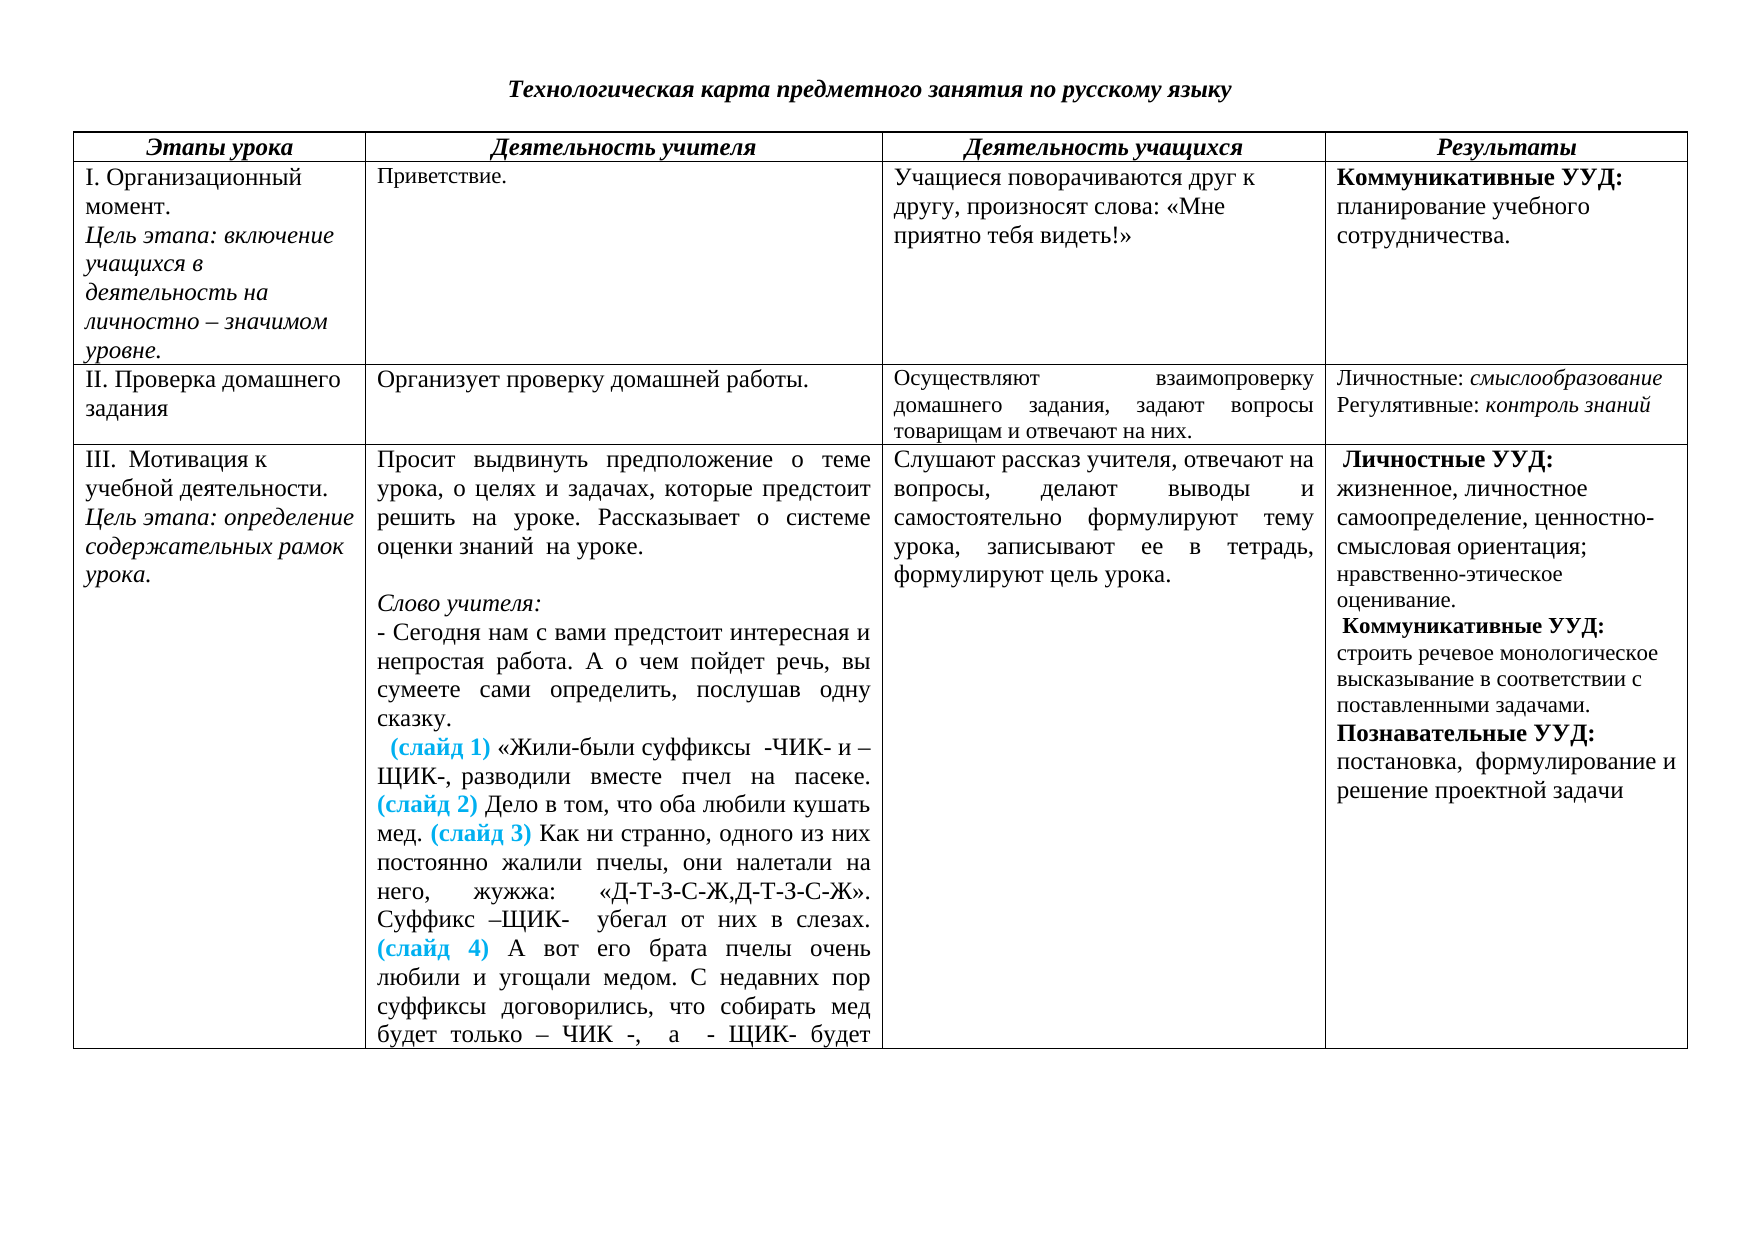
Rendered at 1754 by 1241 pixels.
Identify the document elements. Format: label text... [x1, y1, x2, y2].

table_cell II. Проверка домашнего задания [74, 365, 365, 443]
table_cell Учащиеся поворачиваются друг к другу, произносят слова: «Мне приятно тебя видеть!» [883, 162, 1325, 363]
table_cell Организует проверку домашней работы. [366, 365, 882, 443]
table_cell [1326, 445, 1687, 1048]
text Технологическая карта предметного занятия по русскому языку [74, 74, 1665, 103]
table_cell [366, 445, 882, 1048]
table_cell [883, 445, 1325, 1048]
table_header Деятельность учащихся [883, 133, 1325, 161]
table_cell Личностные: смыслообразование Регулятивные: контроль знаний [1326, 365, 1687, 443]
table_cell Коммуникативные УУД: планирование учебного сотрудничества. [1326, 162, 1687, 363]
table_header Этапы урока [74, 133, 365, 161]
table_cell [74, 445, 365, 1048]
table_cell Приветствие. [366, 162, 882, 363]
table_header Деятельность учителя [366, 133, 882, 161]
table_cell Осуществляют взаимопроверку домашнего задания, задают вопросы товарищам и отвечают на них. [883, 365, 1325, 443]
table_cell I. Организационный момент. Цель этапа: включение учащихся в деятельность на личностно – значимом уровне. [74, 162, 365, 363]
table_header Результаты [1326, 133, 1687, 161]
